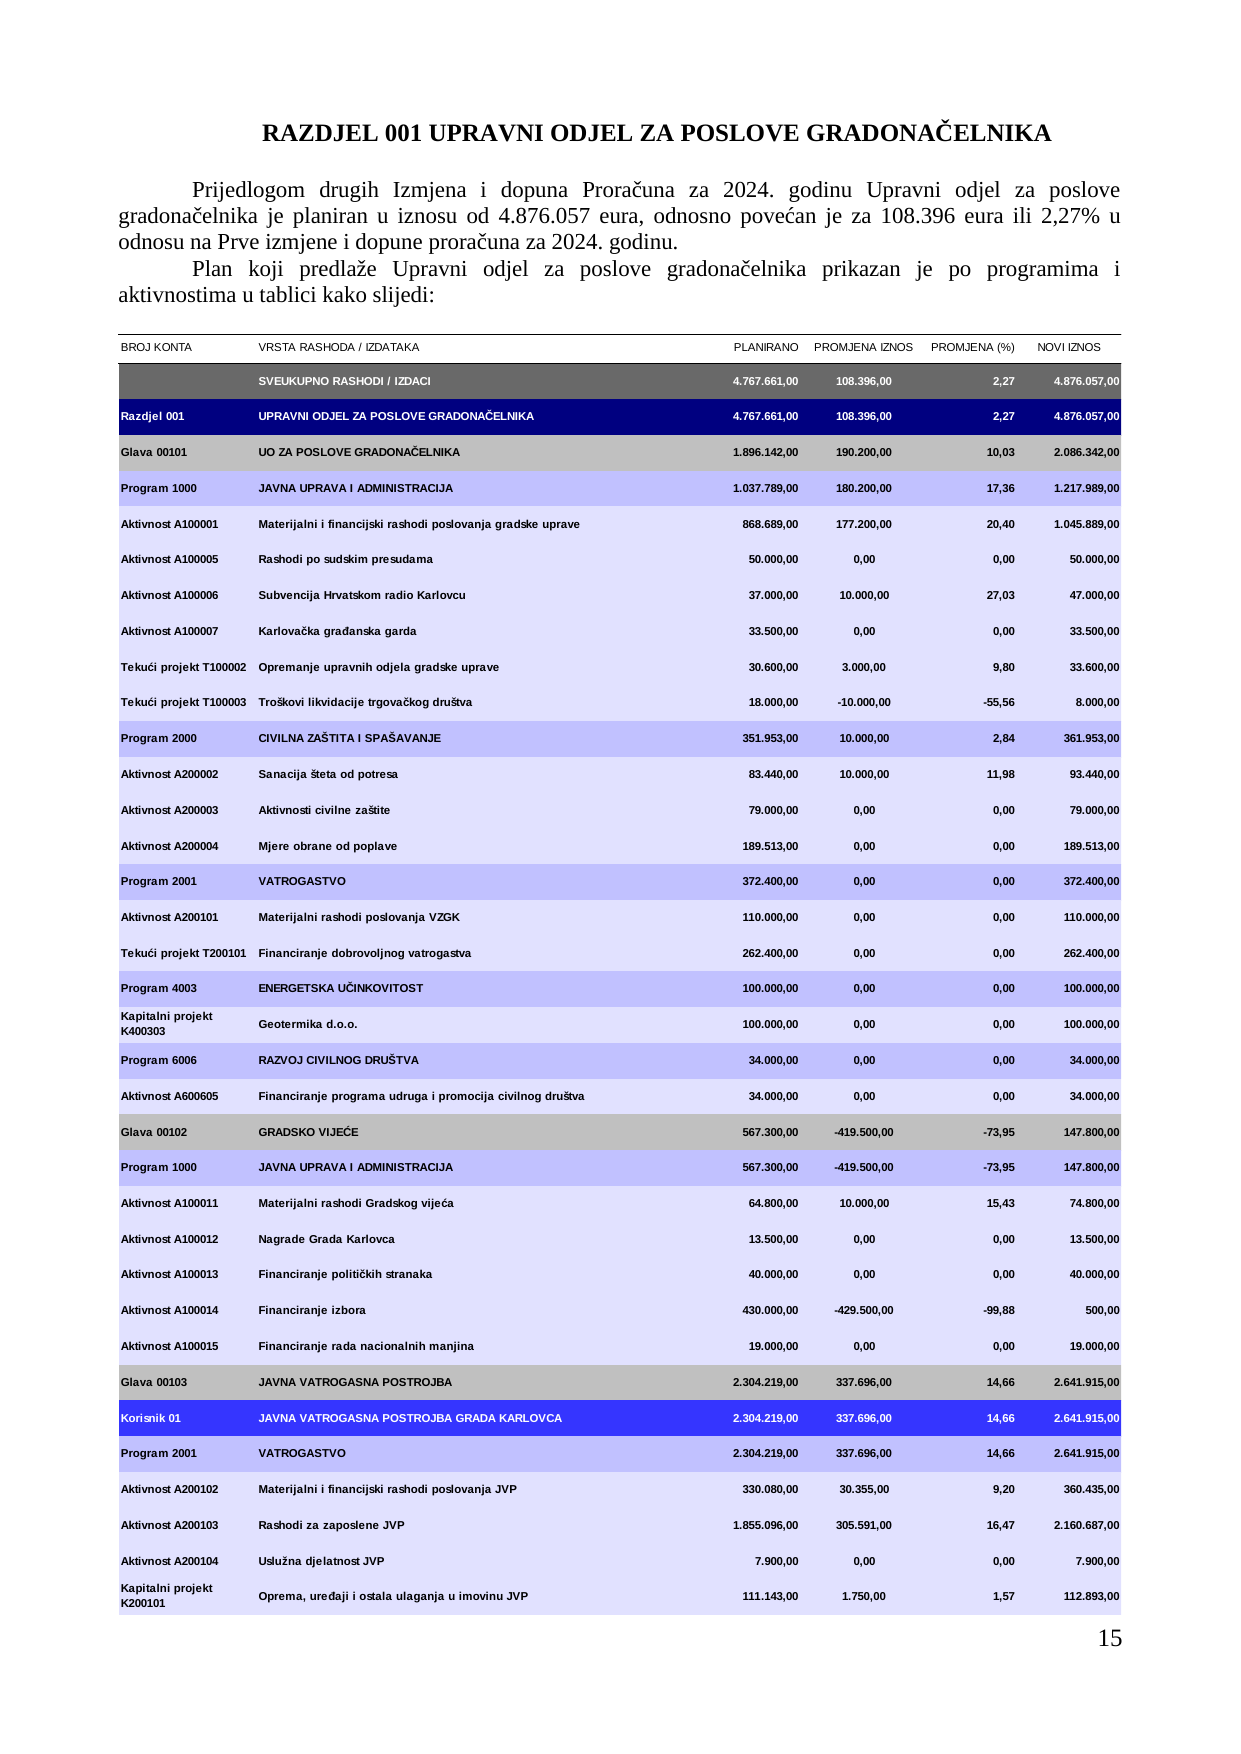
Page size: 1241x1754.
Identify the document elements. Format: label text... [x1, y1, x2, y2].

text RAZDJEL 001 UPRAVNI ODJEL ZA POSLOVE GRADONAČELNIKA [118, 118, 1122, 147]
text Prijedlogom drugih Izmjena i dopuna Proračuna za 2024. godinu Upravni odjel za poslove gradonačelnika je planiran u iznosu od 4.876.057 eura, odnosno povećan je za 108.396 eura ili 2,27% u odnosu na Prve izmjene i dopune proračuna za 2024. godinu. [118, 176, 1122, 255]
text Plan koji predlaže Upravni odjel za poslove gradonačelnika prikazan je po programima i aktivnostima u tablici kako slijedi: [118, 255, 1122, 307]
